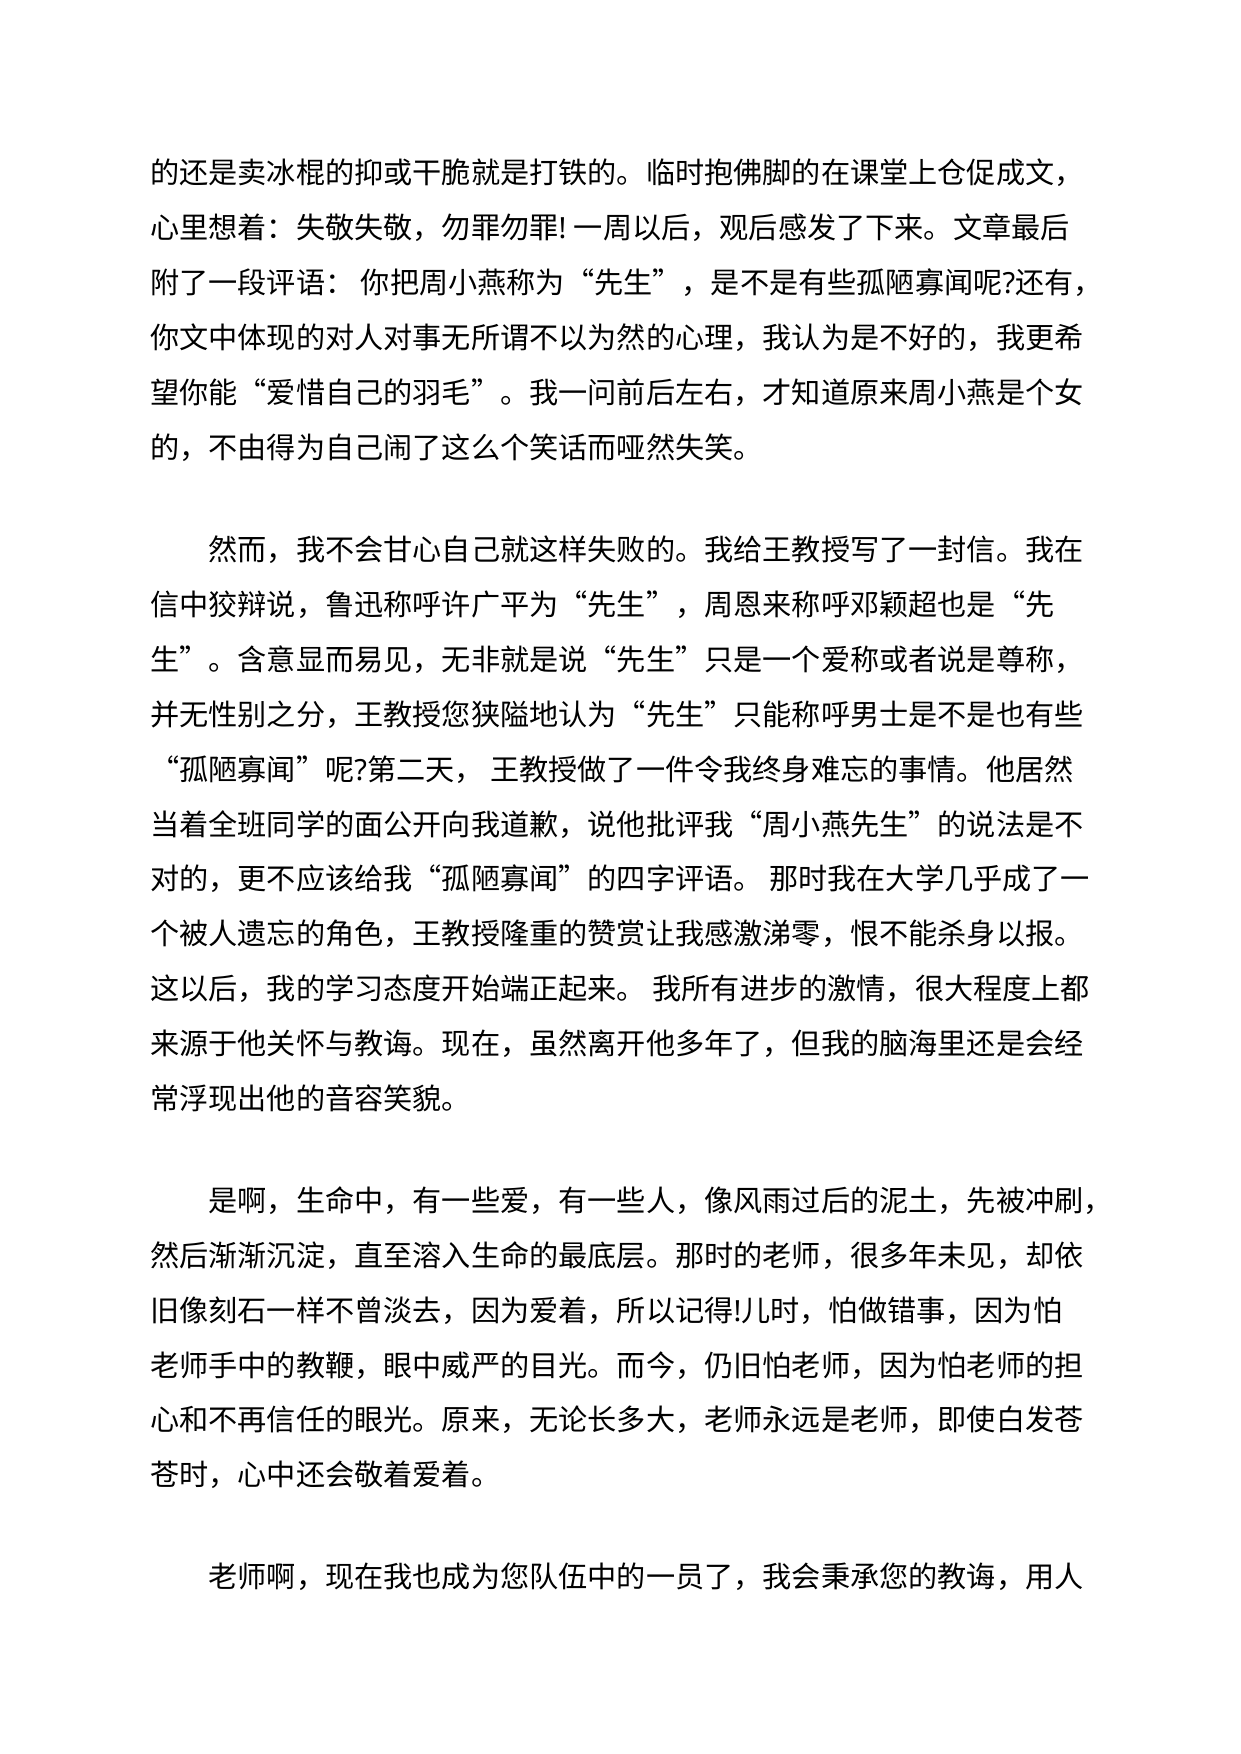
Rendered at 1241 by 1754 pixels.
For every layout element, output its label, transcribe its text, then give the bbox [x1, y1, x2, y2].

text 是啊，生命中，有一些爱，有一些人，像风雨过后的泥土，先被冲刷，然后渐渐沉淀，直至溶入生命的最底层。那时的老师，很多年未见，却依旧像刻石一样不曾淡去，因为爱着，所以记得!儿时，怕做错事，因为怕老师手中的教鞭，眼中威严的目光。而今，仍旧怕老师，因为怕老师的担心和不再信任的眼光。原来，无论长多大，老师永远是老师，即使白发苍苍时，心中还会敬着爱着。 [150, 1177, 1090, 1494]
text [150, 1554, 1090, 1596]
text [150, 150, 1090, 467]
text 然而，我不会甘心自己就这样失败的。我给王教授写了一封信。我在信中狡辩说，鲁迅称呼许广平为“先生”，周恩来称呼邓颖超也是“先生”。含意显而易见，无非就是说“先生”只是一个爱称或者说是尊称，并无性别之分，王教授您狭隘地认为“先生”只能称呼男士是不是也有些“孤陋寡闻”呢?第二天， 王教授做了一件令我终身难忘的事情。他居然当着全班同学的面公开向我道歉，说他批评我“周小燕先生”的说法是不对的，更不应该给我“孤陋寡闻”的四字评语。 那时我在大学几乎成了一个被人遗忘的角色，王教授隆重的赞赏让我感激涕零，恨不能杀身以报。这以后，我的学习态度开始端正起来。 我所有进步的激情，很大程度上都来源于他关怀与教诲。现在，虽然离开他多年了，但我的脑海里还是会经常浮现出他的音容笑貌。 [150, 526, 1090, 1118]
